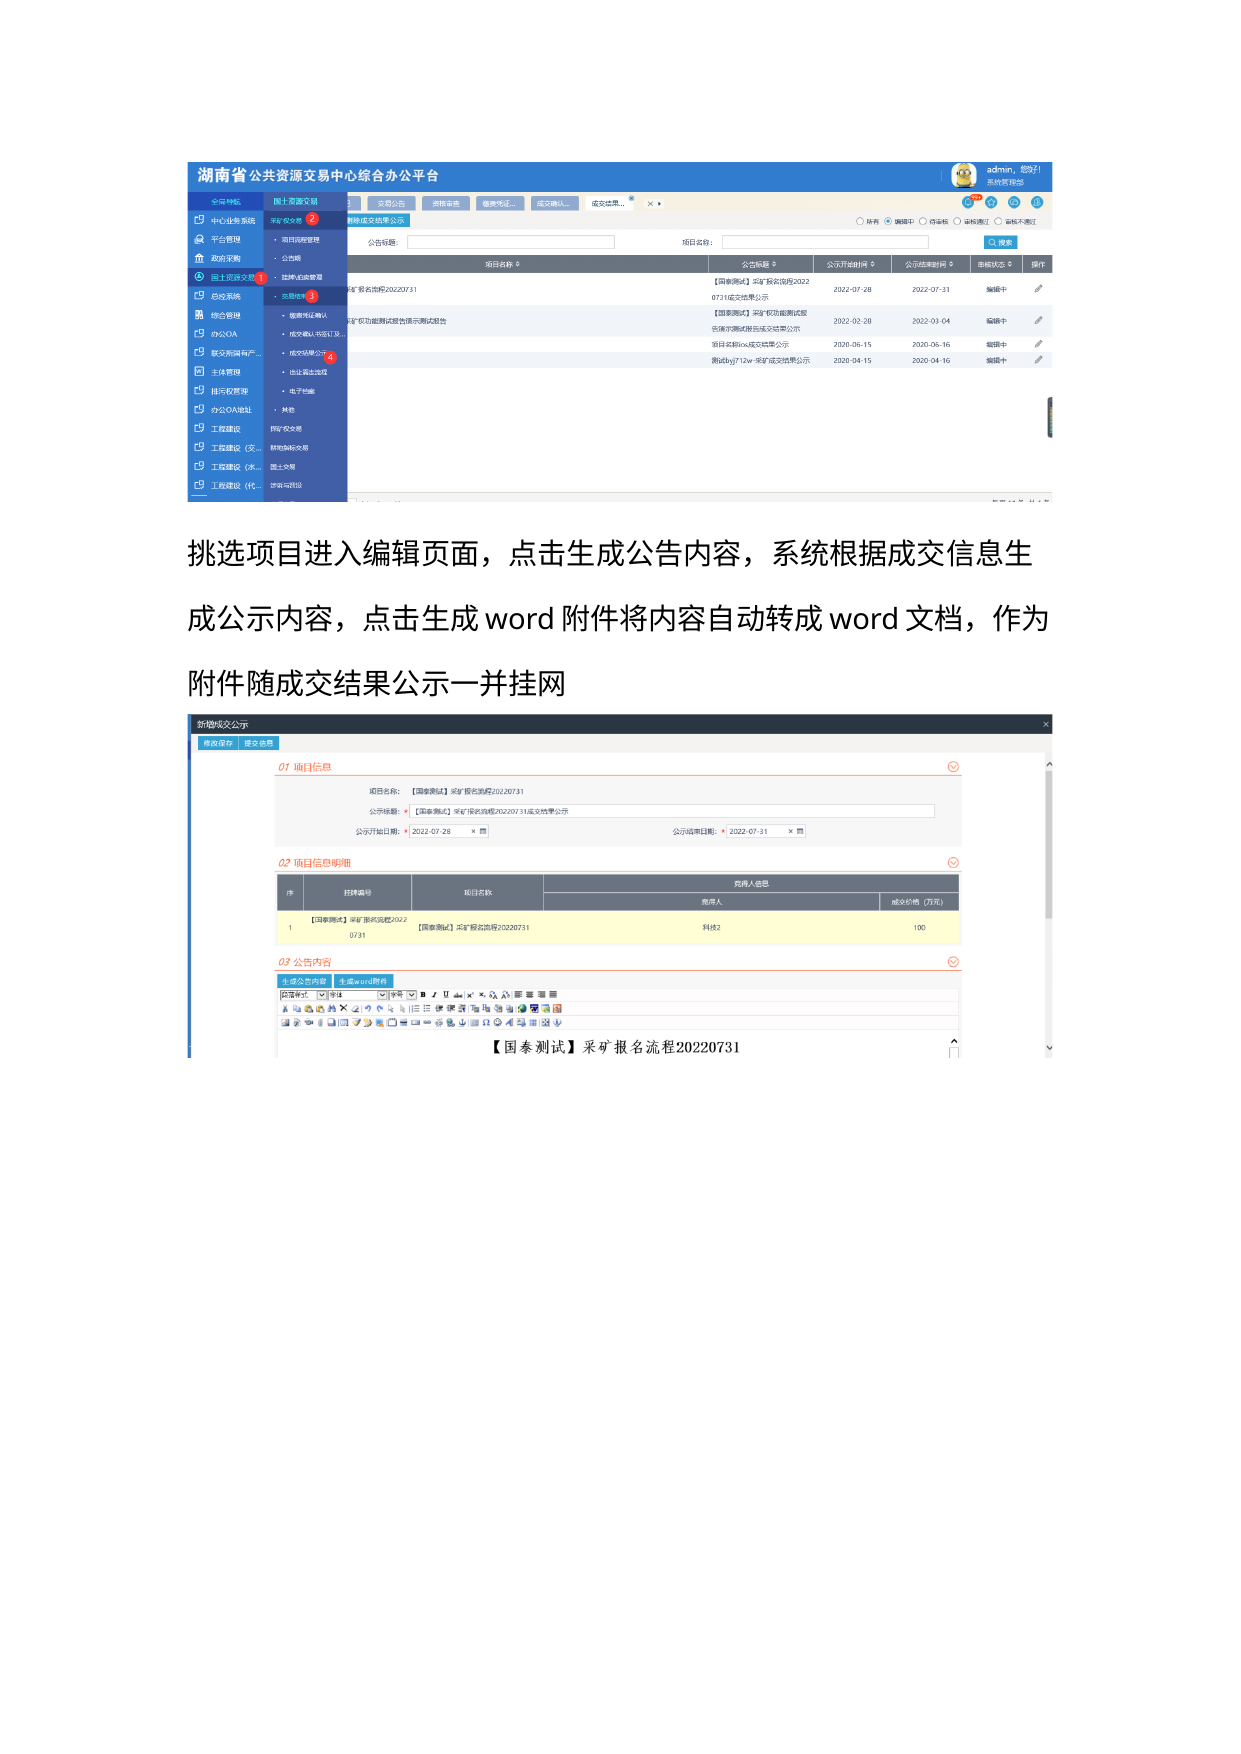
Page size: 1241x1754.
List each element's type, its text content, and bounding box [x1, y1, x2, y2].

picture [187, 162, 1053, 502]
picture [187, 714, 1053, 1058]
text 挑选项目进入编辑页面，点击生成公告内容，系统根据成交信息生成公示内容，点击生成word附件将内容自动转成word文档，作为附件随成交结果公示一并挂网 [187, 519, 1053, 714]
